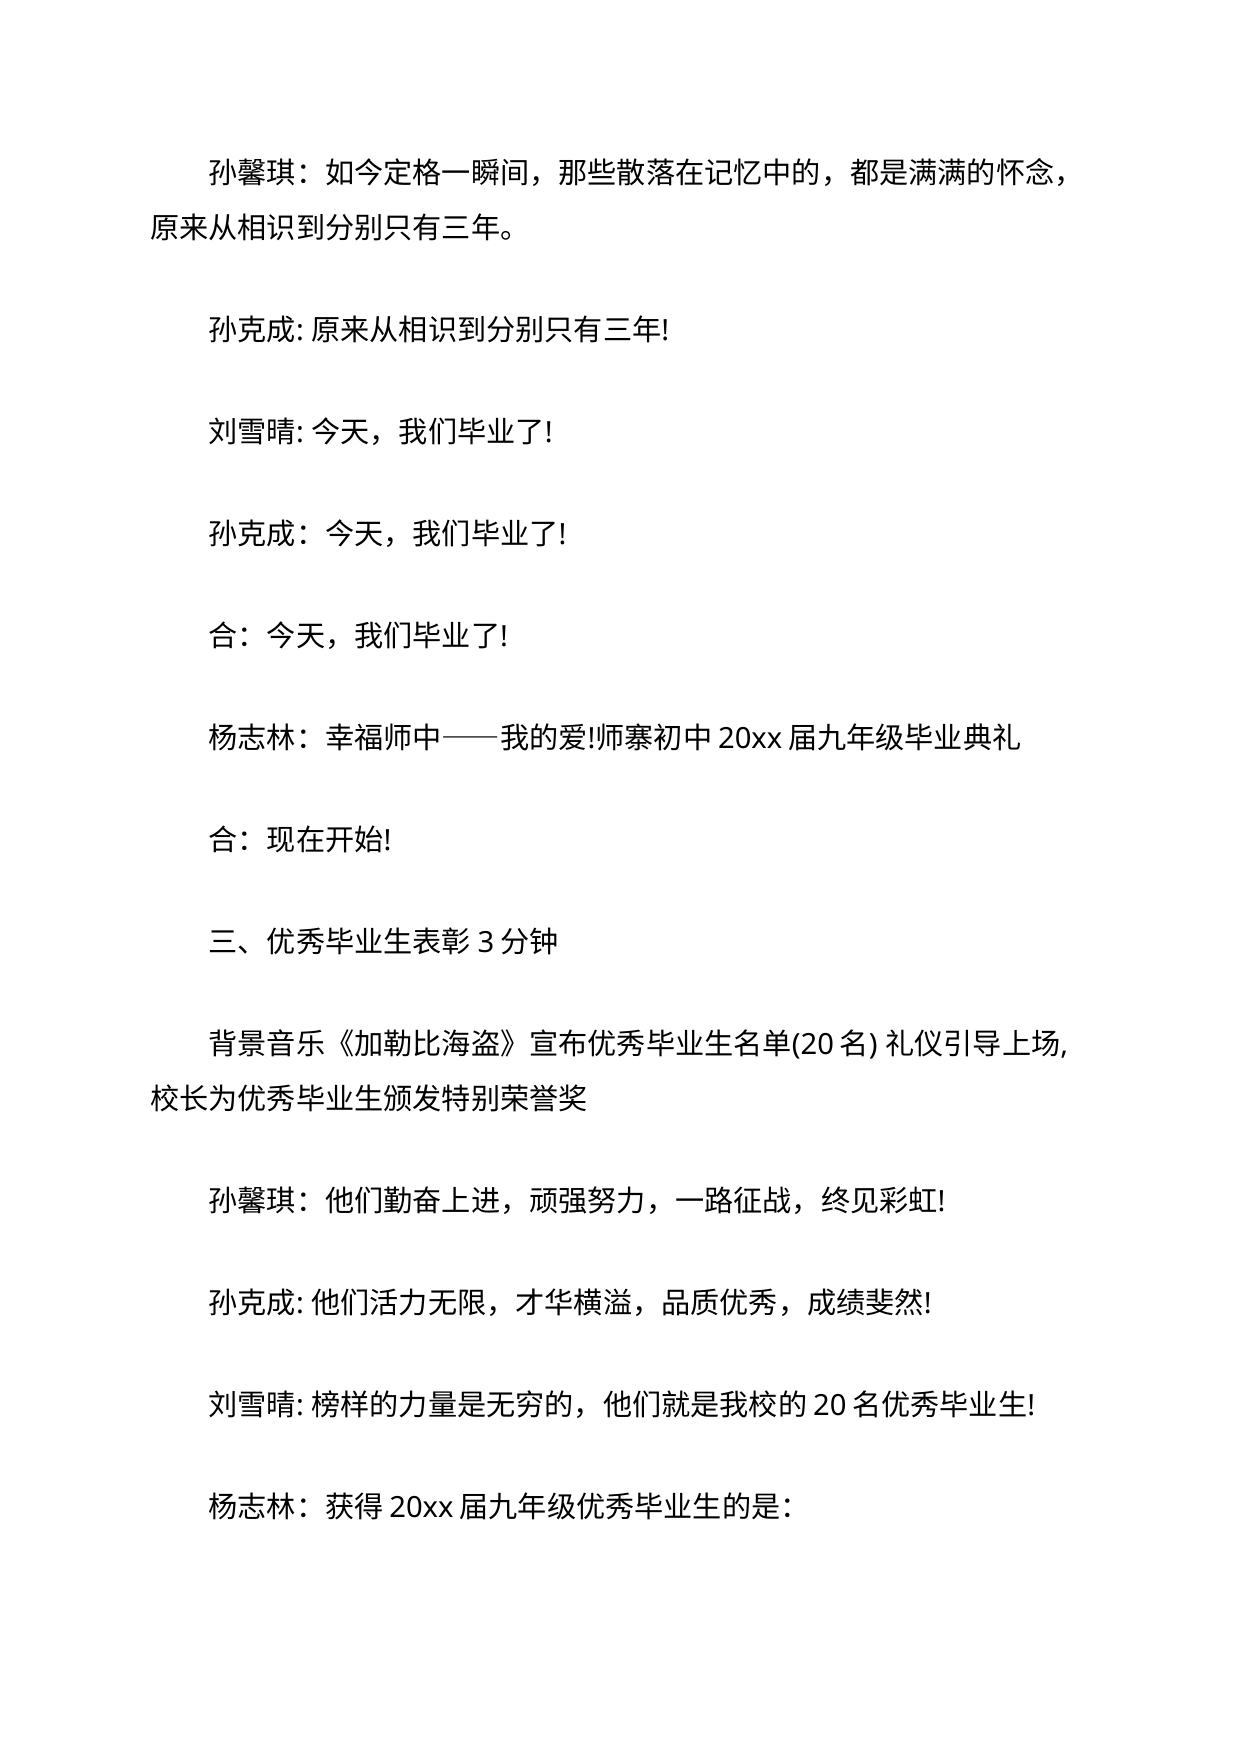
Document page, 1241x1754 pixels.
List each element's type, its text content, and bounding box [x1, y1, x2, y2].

text 杨志林：获得20xx届九年级优秀毕业生的是： [150, 1483, 1090, 1526]
text 孙克成: 他们活力无限，才华横溢，品质优秀，成绩斐然! [150, 1279, 1090, 1322]
text 背景音乐《加勒比海盗》宣布优秀毕业生名单(20名) 礼仪引导上场,校长为优秀毕业生颁发特别荣誉奖 [150, 1021, 1090, 1118]
text 杨志林：幸福师中——我的爱!师寨初中20xx届九年级毕业典礼 [150, 714, 1090, 757]
text 孙克成: 原来从相识到分别只有三年! [150, 307, 1090, 349]
text 合：现在开始! [150, 817, 1090, 859]
text 刘雪晴: 榜样的力量是无穷的，他们就是我校的20名优秀毕业生! [150, 1381, 1090, 1424]
text 合：今天，我们毕业了! [150, 613, 1090, 655]
text 孙克成：今天，我们毕业了! [150, 511, 1090, 553]
text 孙馨琪：他们勤奋上进，顽强努力，一路征战，终见彩虹! [150, 1177, 1090, 1220]
text 三、优秀毕业生表彰 3分钟 [150, 918, 1090, 961]
text 刘雪晴: 今天，我们毕业了! [150, 409, 1090, 451]
text 孙馨琪：如今定格一瞬间，那些散落在记忆中的，都是满满的怀念，原来从相识到分别只有三年。 [150, 150, 1090, 247]
